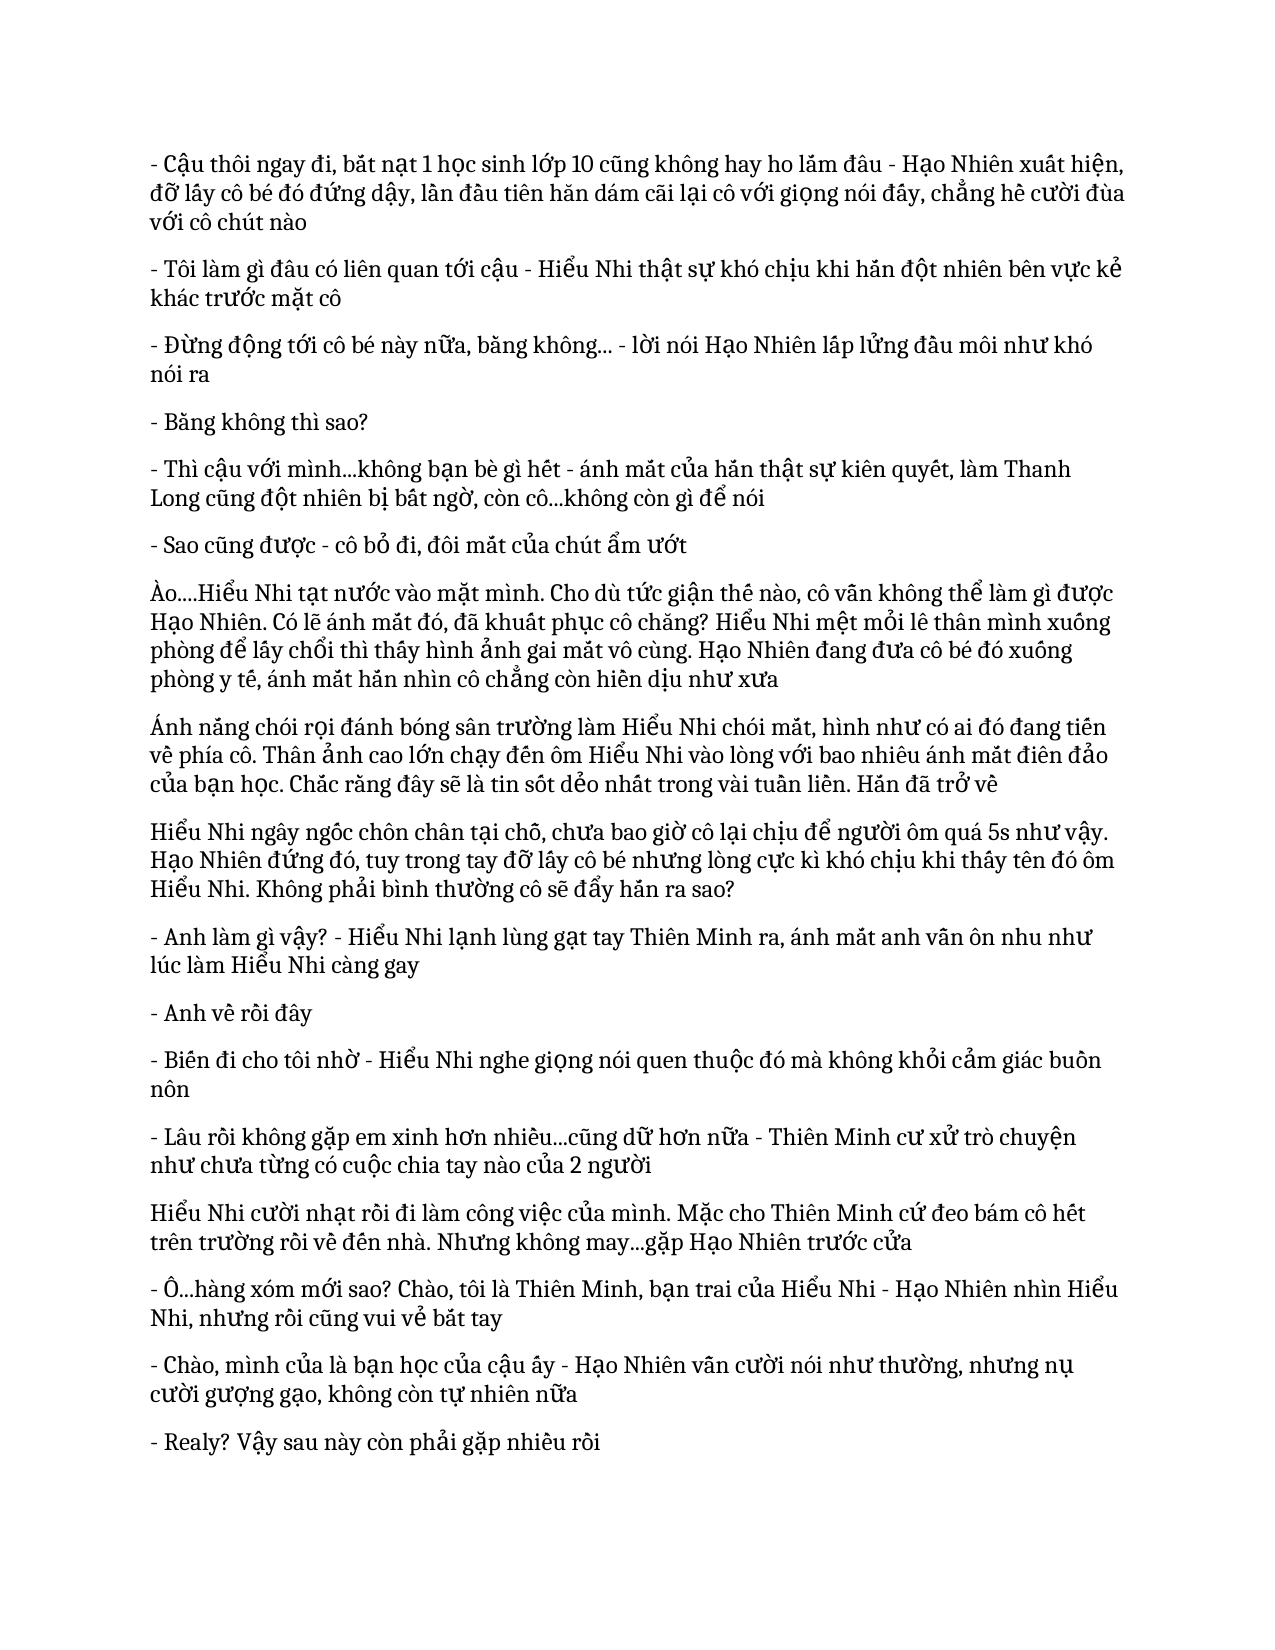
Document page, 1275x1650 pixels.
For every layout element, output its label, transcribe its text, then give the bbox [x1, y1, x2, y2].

text - Realy? Vậy sau này còn phải gặp nhiều rồi [150, 1427, 1125, 1456]
text Ánh nắng chói rọi đánh bóng sân trường làm Hiểu Nhi chói mắt, hình như có ai đó đang tiến về phía cô. Thân ảnh cao lớn chạy đến ôm Hiểu Nhi vào lòng với bao nhiêu ánh mắt điên đảo của bạn học. Chắc rằng đây sẽ là tin sốt dẻo nhất trong vài tuần liền. Hắn đã trở về [150, 712, 1125, 799]
text - Tôi làm gì đâu có liên quan tới cậu - Hiểu Nhi thật sự khó chịu khi hắn đột nhiên bên vực kẻ khác trước mặt cô [150, 255, 1125, 312]
text - Thì cậu với mình...không bạn bè gì hết - ánh mắt của hắn thật sự kiên quyết, làm Thanh Long cũng đột nhiên bị bất ngờ, còn cô...không còn gì để nói [150, 455, 1125, 512]
text - Anh làm gì vậy? - Hiểu Nhi lạnh lùng gạt tay Thiên Minh ra, ánh mắt anh vẫn ôn nhu như lúc làm Hiểu Nhi càng gay [150, 922, 1125, 980]
text Hiểu Nhi ngây ngốc chôn chân tại chỗ, chưa bao giờ cô lại chịu để người ôm quá 5s như vậy. Hạo Nhiên đứng đó, tuy trong tay đỡ lấy cô bé nhưng lòng cực kì khó chịu khi thấy tên đó ôm Hiểu Nhi. Không phải bình thường cô sẽ đẩy hắn ra sao? [150, 817, 1125, 904]
text - Biến đi cho tôi nhờ - Hiểu Nhi nghe giọng nói quen thuộc đó mà không khỏi cảm giác buồn nôn [150, 1046, 1125, 1104]
text - Đừng động tới cô bé này nữa, bằng không... - lời nói Hạo Nhiên lấp lửng đầu môi như khó nói ra [150, 331, 1125, 389]
text - Bằng không thì sao? [150, 407, 1125, 436]
text - Chào, mình của là bạn học của cậu ấy - Hạo Nhiên vẫn cười nói như thường, nhưng nụ cười gượng gạo, không còn tự nhiên nữa [150, 1351, 1125, 1409]
text - Lâu rồi không gặp em xinh hơn nhiều...cũng dữ hơn nữa - Thiên Minh cư xử trò chuyện như chưa từng có cuộc chia tay nào của 2 người [150, 1122, 1125, 1180]
text - Ô...hàng xóm mới sao? Chào, tôi là Thiên Minh, bạn trai của Hiểu Nhi - Hạo Nhiên nhìn Hiểu Nhi, nhưng rồi cũng vui vẻ bắt tay [150, 1275, 1125, 1332]
text Hiểu Nhi cười nhạt rồi đi làm công việc của mình. Mặc cho Thiên Minh cứ đeo bám cô hết trên trường rồi về đến nhà. Nhưng không may...gặp Hạo Nhiên trước cửa [150, 1199, 1125, 1256]
text - Cậu thôi ngay đi, bắt nạt 1 học sinh lớp 10 cũng không hay ho lắm đâu - Hạo Nhiên xuất hiện, đỡ lấy cô bé đó đứng dậy, lần đầu tiên hăn dám cãi lại cô với giọng nói đấy, chẳng hề cười đùa với cô chút nào [150, 150, 1125, 236]
text - Sao cũng được - cô bỏ đi, đôi mắt của chút ẩm ướt [150, 531, 1125, 560]
text - Anh về rồi đây [150, 999, 1125, 1027]
text Ào....Hiểu Nhi tạt nước vào mặt mình. Cho dù tức giận thế nào, cô vẫn không thể làm gì được Hạo Nhiên. Có lẽ ánh mắt đó, đã khuất phục cô chăng? Hiểu Nhi mệt mỏi lê thân mình xuống phòng để lấy chổi thì thấy hình ảnh gai mắt vô cùng. Hạo Nhiên đang đưa cô bé đó xuống phòng y tế, ánh mắt hắn nhìn cô chẳng còn hiền dịu như xưa [150, 579, 1125, 694]
